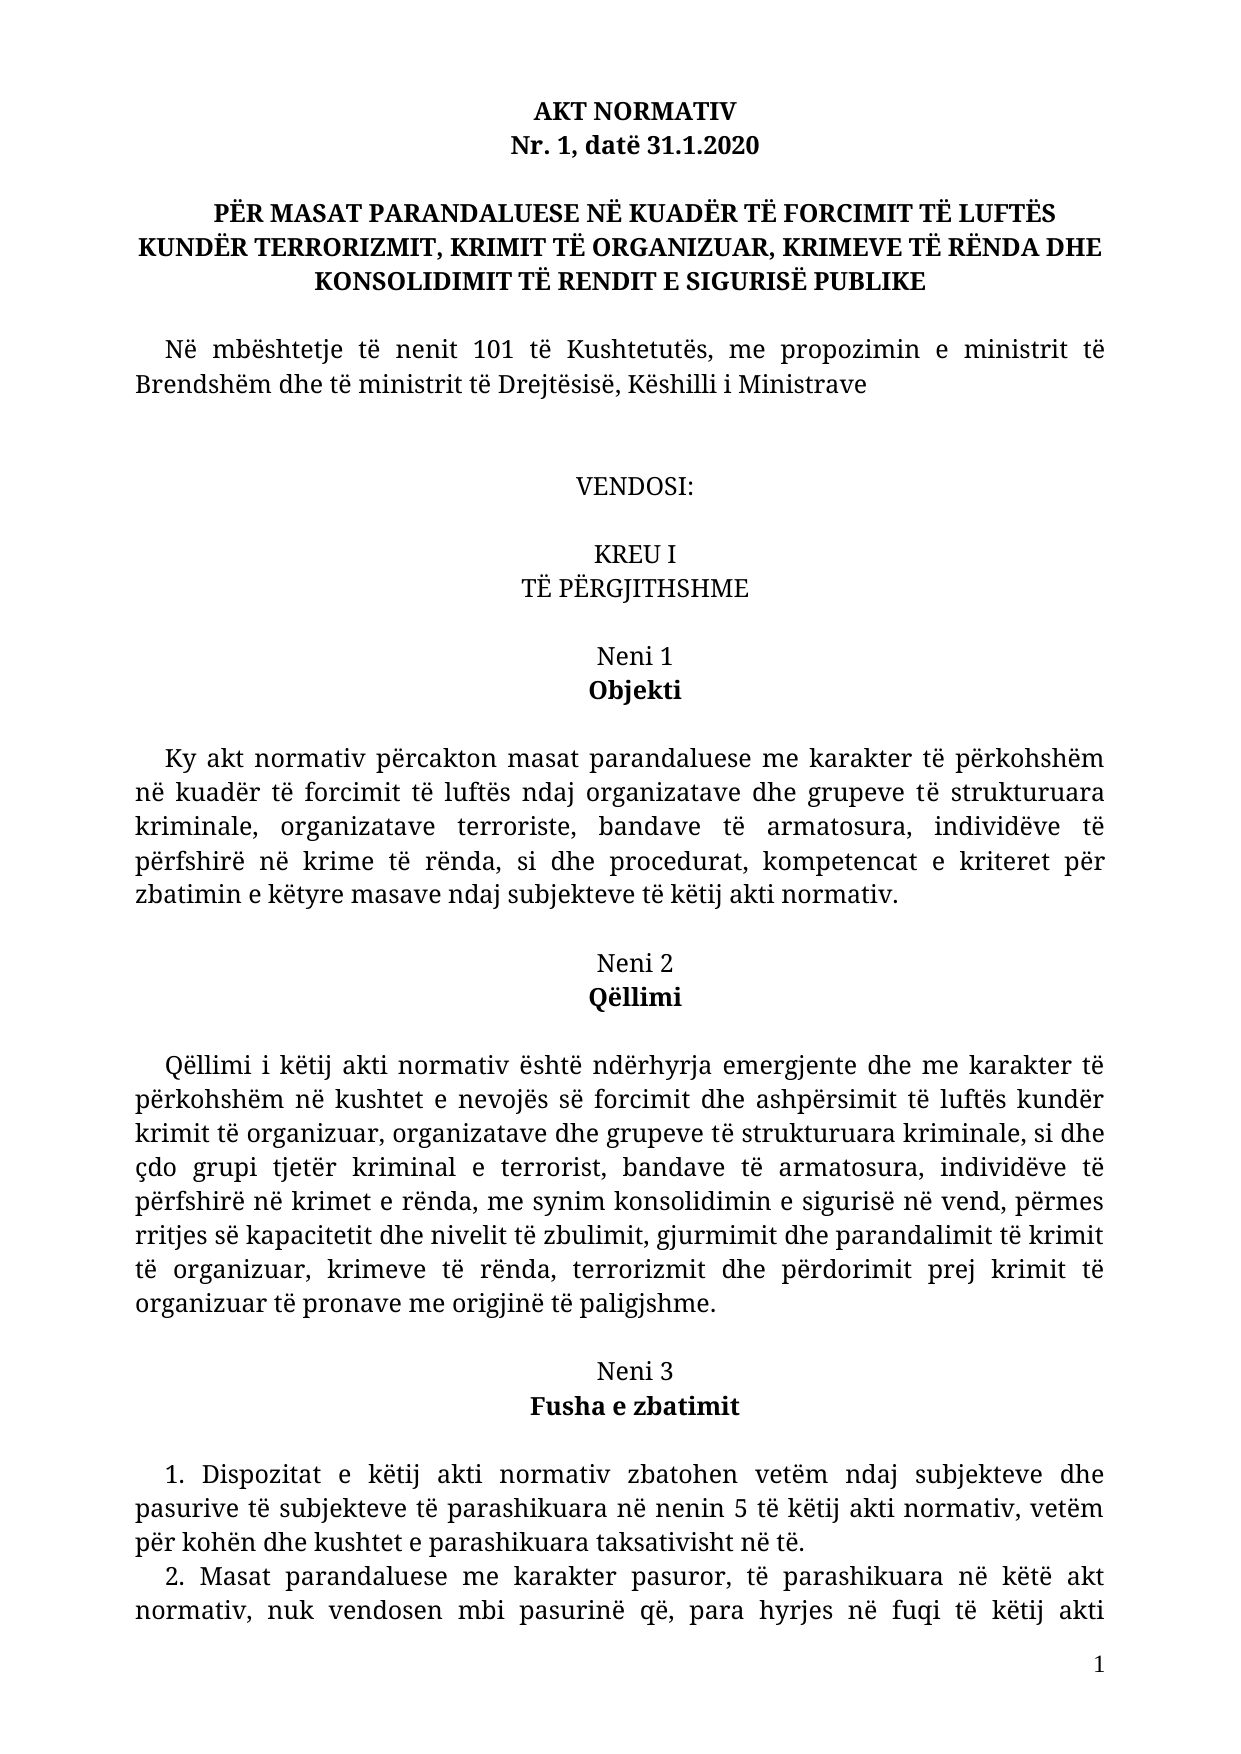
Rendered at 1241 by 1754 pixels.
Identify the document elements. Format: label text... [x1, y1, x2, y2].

text Në mbështetje të nenit 101 të Kushtetutës, me propozimin e ministrit të Brendshëm dhe të ministrit të Drejtësisë, Këshilli i Ministrave [135, 332, 1105, 400]
text Nr. 1, datë 31.1.2020 [135, 128, 1105, 162]
text VENDOSI: [135, 468, 1105, 502]
text Objekti [135, 673, 1105, 707]
text KREU I [135, 537, 1105, 571]
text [135, 1558, 1105, 1627]
text Neni 2 [135, 945, 1105, 979]
text PËR MASAT PARANDALUESE NË KUADËR TË FORCIMIT TË LUFTËS KUNDËR TERRORIZMIT, KRIMIT TË ORGANIZUAR, KRIMEVE TË RËNDA DHE KONSOLIDIMIT TË RENDIT E SIGURISË PUBLIKE [135, 196, 1105, 298]
text Neni 1 [135, 639, 1105, 673]
text Ky akt normativ përcakton masat parandaluese me karakter të përkohshëm në kuadër të forcimit të luftës ndaj organizatave dhe grupeve të strukturuara kriminale, organizatave terroriste, bandave të armatosura, individëve të përfshirë në krime të rënda, si dhe procedurat, kompetencat e kriteret për zbatimin e këtyre masave ndaj subjekteve të këtij akti normativ. [135, 741, 1105, 911]
text Fusha e zbatimit [135, 1388, 1105, 1422]
text Neni 3 [135, 1354, 1105, 1388]
text AKT NORMATIV [135, 94, 1105, 128]
text Qëllimi [135, 979, 1105, 1013]
text 1. Dispozitat e këtij akti normativ zbatohen vetëm ndaj subjekteve dhe pasurive të subjekteve të parashikuara në nenin 5 të këtij akti normativ, vetëm për kohën dhe kushtet e parashikuara taksativisht në të. [135, 1456, 1105, 1558]
text TË PËRGJITHSHME [135, 571, 1105, 605]
text Qëllimi i këtij akti normativ është ndërhyrja emergjente dhe me karakter të përkohshëm në kushtet e nevojës së forcimit dhe ashpërsimit të luftës kundër krimit të organizuar, organizatave dhe grupeve të strukturuara kriminale, si dhe çdo grupi tjetër kriminal e terrorist, bandave të armatosura, individëve të përfshirë në krimet e rënda, me synim konsolidimin e sigurisë në vend, përmes rritjes së kapacitetit dhe nivelit të zbulimit, gjurmimit dhe parandalimit të krimit të organizuar, krimeve të rënda, terrorizmit dhe përdorimit prej krimit të organizuar të pronave me origjinë të paligjshme. [135, 1047, 1105, 1320]
